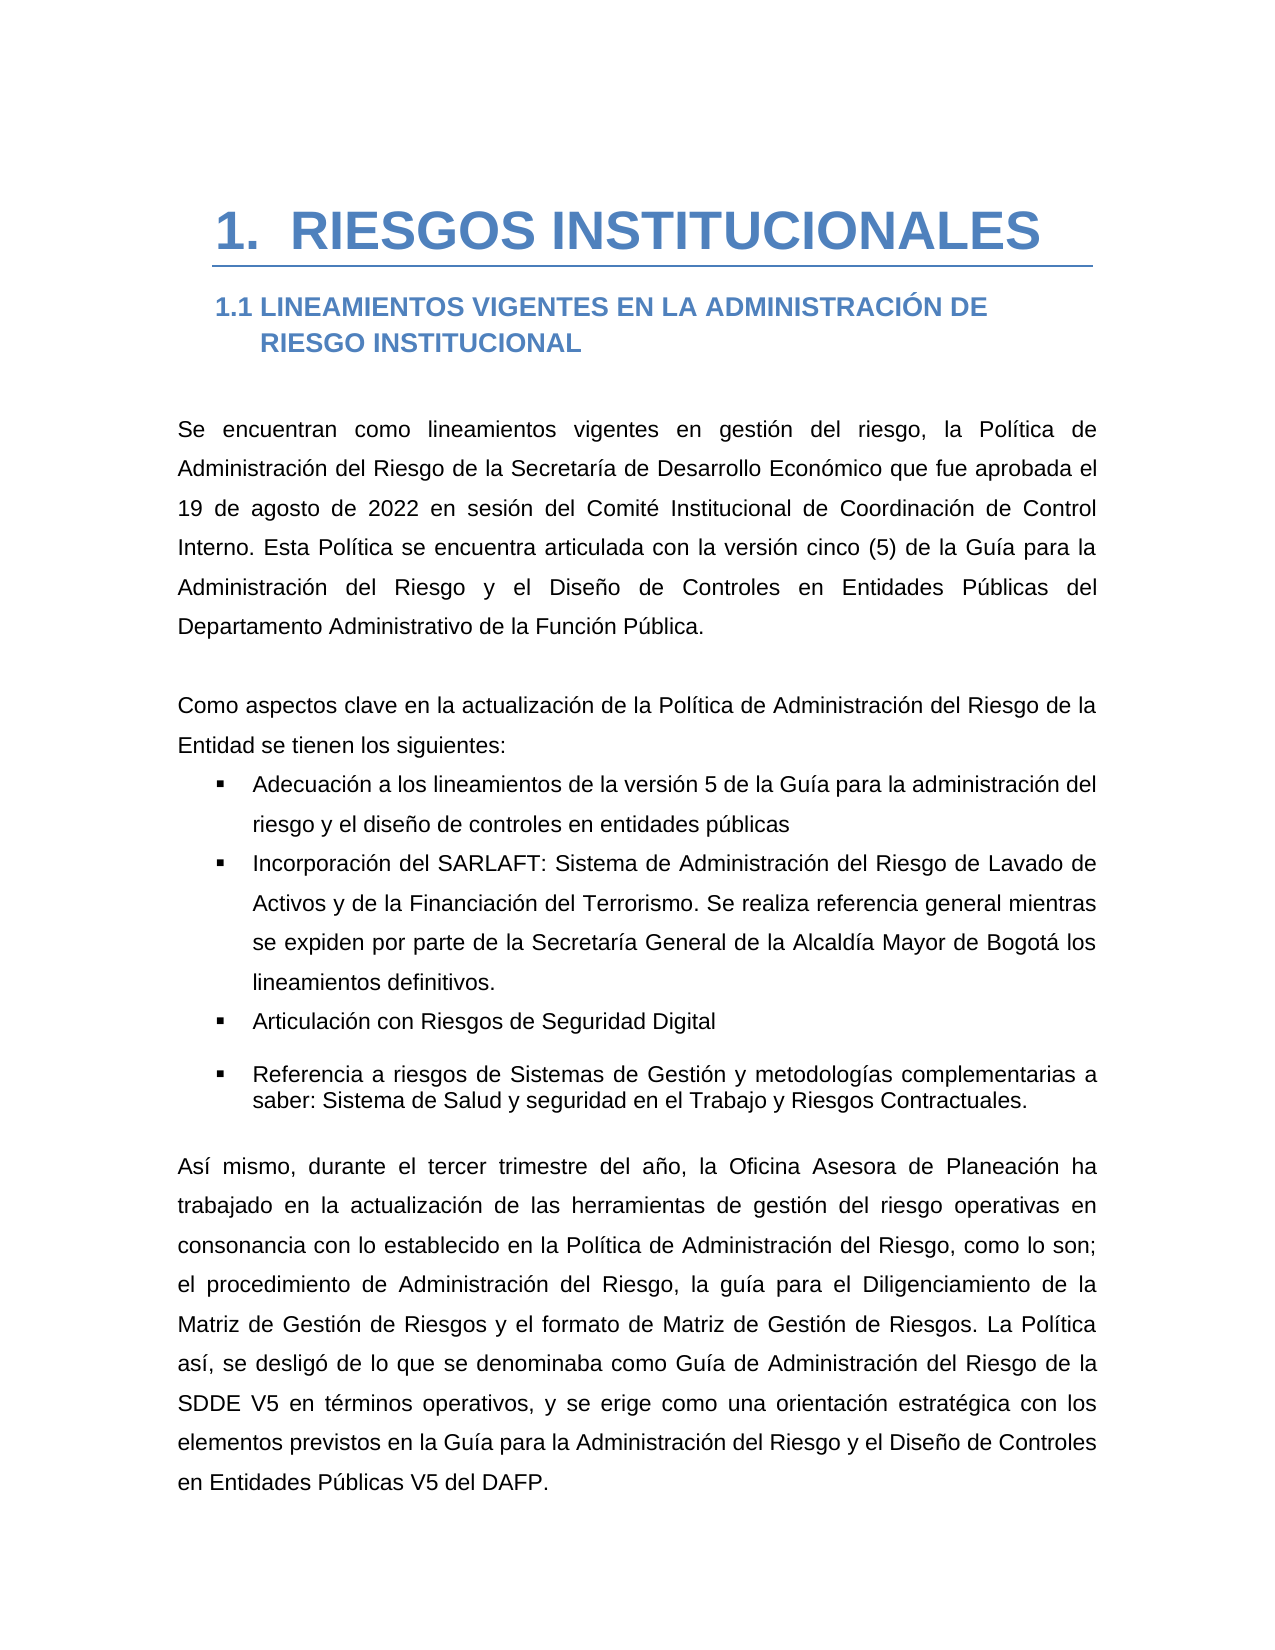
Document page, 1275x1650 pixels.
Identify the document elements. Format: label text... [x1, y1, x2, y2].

subtitle LINEAMIENTOS VIGENTES EN LA ADMINISTRACIÓN DE RIESGO INSTITUCIONAL [215, 291, 1098, 358]
list Articulación con Riesgos de Seguridad Digital [215, 1008, 1098, 1034]
list Referencia a riesgos de Sistemas de Gestión y metodologías complementarias a saber: Sistema de Salud y seguridad en el Trabajo y Riesgos Contractuales. [215, 1061, 1098, 1113]
text Se encuentran como lineamientos vigentes en gestión del riesgo, la Política de Administración del Riesgo de la Secretaría de Desarrollo Económico que fue aprobada el 19 de agosto de 2022 en sesión del Comité Institucional de Coordinación de Control Interno. Esta Política se encuentra articulada con la versión cinco (5) de la Guía para la Administración del Riesgo y el Diseño de Controles en Entidades Públicas del Departamento Administrativo de la Función Pública. [177, 416, 1098, 640]
text Así mismo, durante el tercer trimestre del año, la Oficina Asesora de Planeación ha trabajado en la actualización de las herramientas de gestión del riesgo operativas en consonancia con lo establecido en la Política de Administración del Riesgo, como lo son; el procedimiento de Administración del Riesgo, la guía para el Diligenciamiento de la Matriz de Gestión de Riesgos y el formato de Matriz de Gestión de Riesgos. La Política así, se desligó de lo que se denominaba como Guía de Administración del Riesgo de la SDDE V5 en términos operativos, y se erige como una orientación estratégica con los elementos previstos en la Guía para la Administración del Riesgo y el Diseño de Controles en Entidades Públicas V5 del DAFP. [177, 1153, 1098, 1495]
subtitle RIESGOS INSTITUCIONALES [215, 199, 1098, 261]
list Incorporación del SARLAFT: Sistema de Administración del Riesgo de Lavado de Activos y de la Financiación del Terrorismo. Se realiza referencia general mientras se expiden por parte de la Secretaría General de la Alcaldía Mayor de Bogotá los lineamientos definitivos. [215, 850, 1098, 995]
text Como aspectos clave en la actualización de la Política de Administración del Riesgo de la Entidad se tienen los siguientes: [177, 692, 1098, 758]
list Adecuación a los lineamientos de la versión 5 de la Guía para la administración del riesgo y el diseño de controles en entidades públicas [215, 771, 1098, 837]
